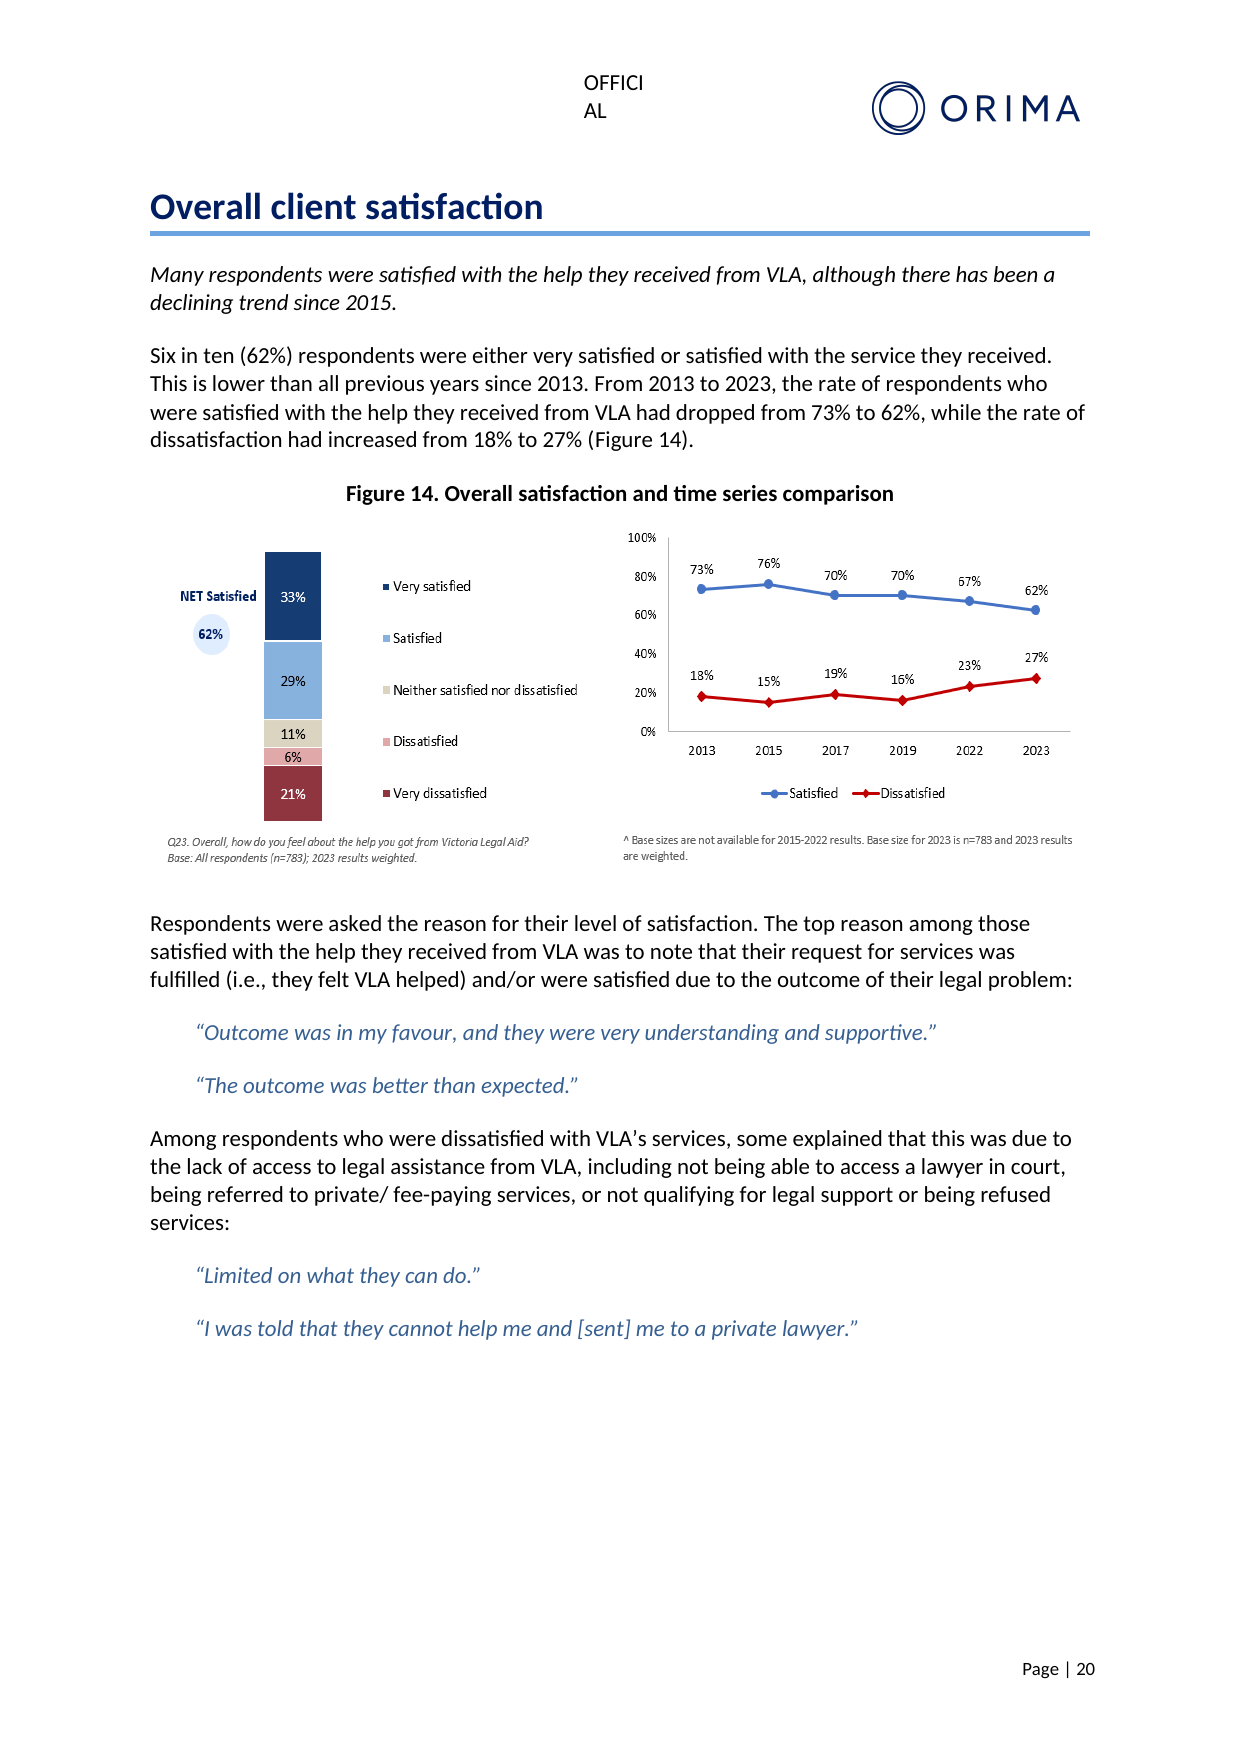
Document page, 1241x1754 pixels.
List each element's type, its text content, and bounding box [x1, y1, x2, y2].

text Six in ten (62%) respondents were either very satisfied or satisfied with the service they received. This is lower than all previous years since 2013. From 2013 to 2023, the rate of respondents who were satisfied with the help they received from VLA had dropped from 73% to 62%, while the rate of dissatisfaction had increased from 18% to 27% (Figure 14). [150, 342, 1090, 454]
text “I was told that they cannot help me and [sent] me to a private lawyer.” [194, 1314, 1090, 1342]
text “The outcome was better than expected.” [194, 1071, 1090, 1099]
text Among respondents who were dissatisfied with VLA’s services, some explained that this was due to the lack of access to legal assistance from VLA, including not being able to access a lawyer in court, being referred to private/ fee-paying services, or not qualifying for legal support or being refused services: [150, 1124, 1090, 1236]
text Many respondents were satisfied with the help they received from VLA, although there has been a declining trend since 2015. [150, 261, 1090, 317]
text “Outcome was in my favour, and they were very understanding and supportive.” [194, 1018, 1090, 1046]
text “Limited on what they can do.” [194, 1261, 1090, 1289]
picture [864, 73, 1091, 137]
subtitle Overall client satisfaction [150, 183, 1090, 231]
picture [158, 506, 1082, 872]
text Respondents were asked the reason for their level of satisfaction. The top reason among those satisfied with the help they received from VLA was to note that their request for services was fulfilled (i.e., they felt VLA helped) and/or were satisfied due to the outcome of their legal problem: [150, 909, 1090, 993]
